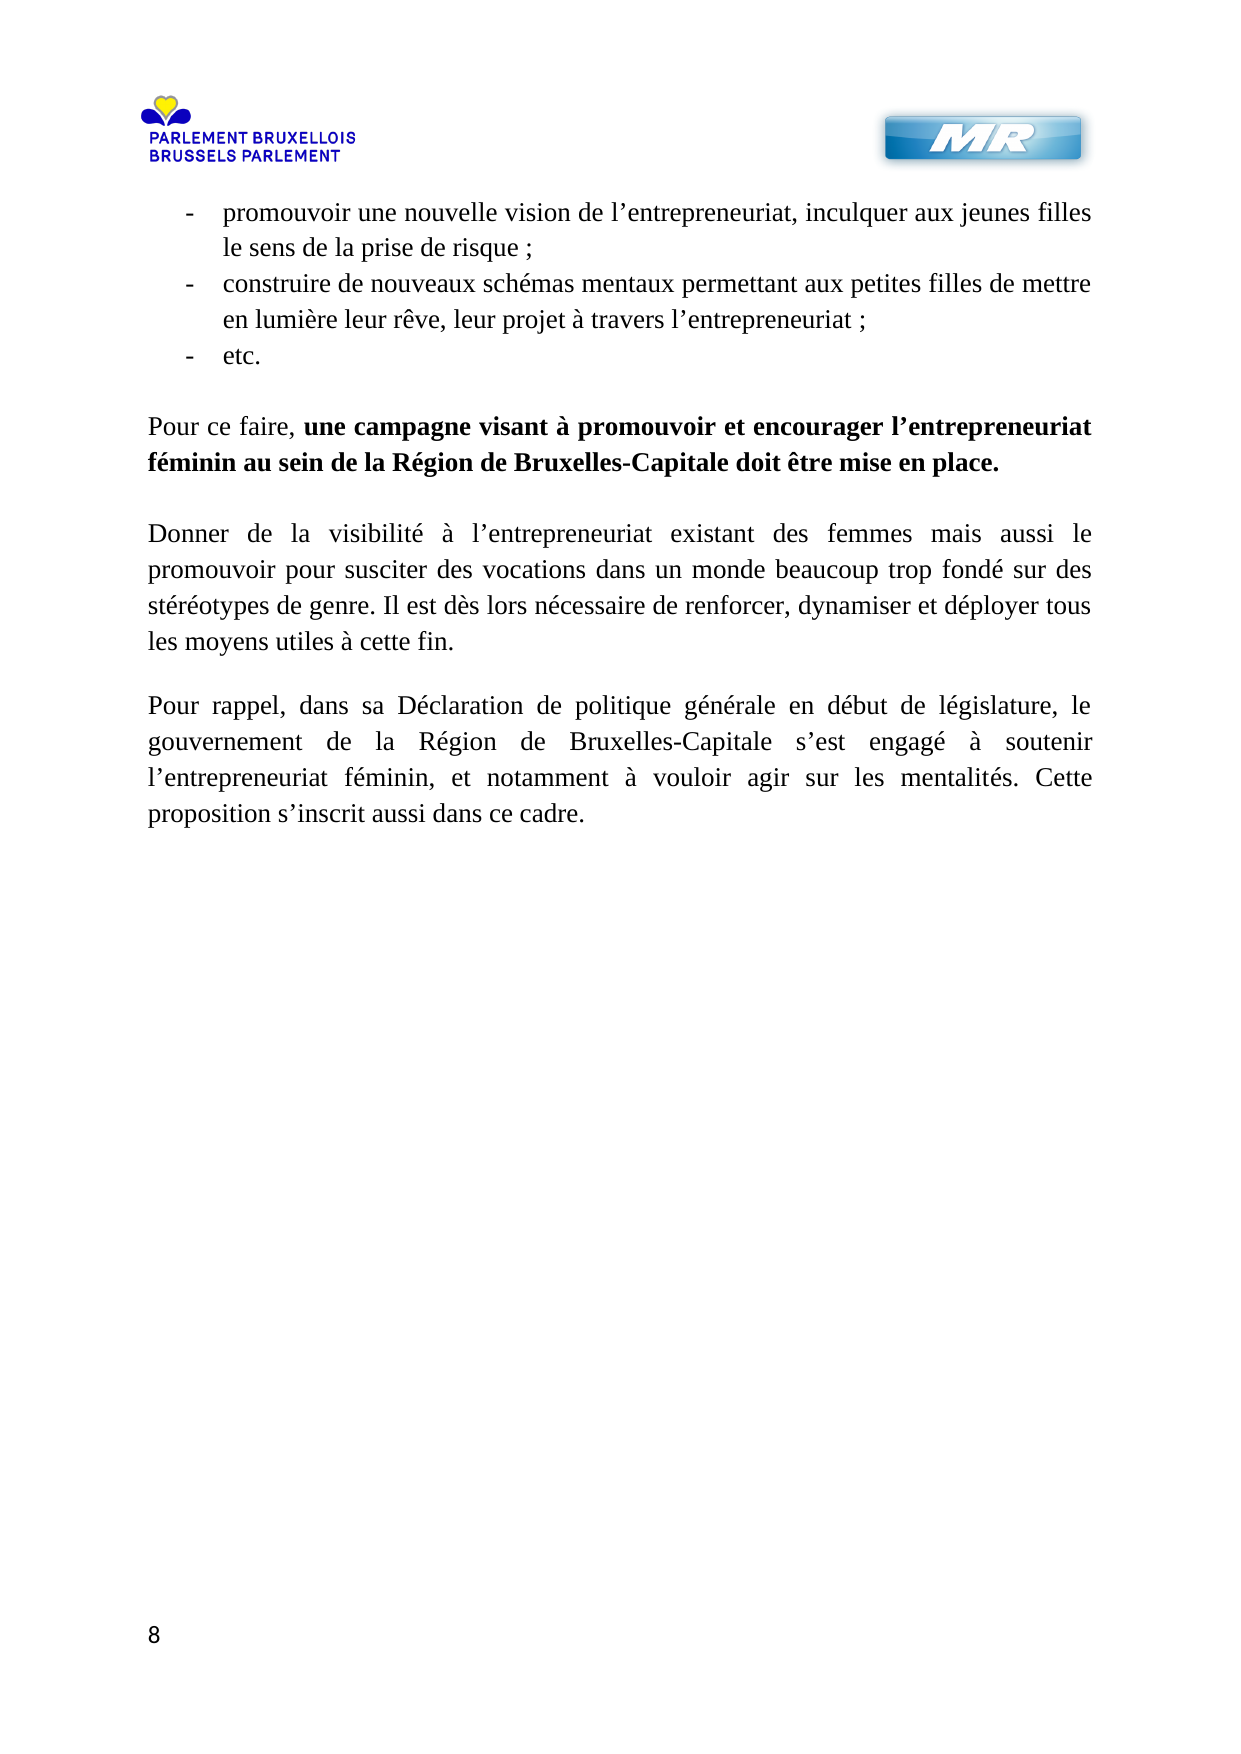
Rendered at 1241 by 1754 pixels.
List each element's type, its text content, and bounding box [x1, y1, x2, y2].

list construire de nouveaux schémas mentaux permettant aux petites filles de mettre en lumière leur rêve, leur projet à travers l’entrepreneuriat ; [185, 267, 1093, 334]
text Donner de la visibilité à l’entrepreneuriat existant des femmes mais aussi le promouvoir pour susciter des vocations dans un monde beaucoup trop fondé sur des stéréotypes de genre. Il est dès lors nécessaire de renforcer, dynamiser et déployer tous les moyens utiles à cette fin. [148, 517, 1093, 656]
picture [138, 90, 356, 164]
text Pour ce faire, une campagne visant à promouvoir et encourager l’entrepreneuriat féminin au sein de la Région de Bruxelles-Capitale doit être mise en place. [148, 410, 1093, 477]
text Pour rappel, dans sa Déclaration de politique générale en début de législature, le gouvernement de la Région de Bruxelles-Capitale s’est engagé à soutenir l’entrepreneuriat féminin, et notamment à vouloir agir sur les mentalités. Cette proposition s’inscrit aussi dans ce cadre. [148, 721, 1093, 828]
list etc. [185, 339, 1093, 370]
picture [868, 103, 1098, 173]
list promouvoir une nouvelle vision de l’entrepreneuriat, inculquer aux jeunes filles le sens de la prise de risque ; [185, 196, 1093, 263]
